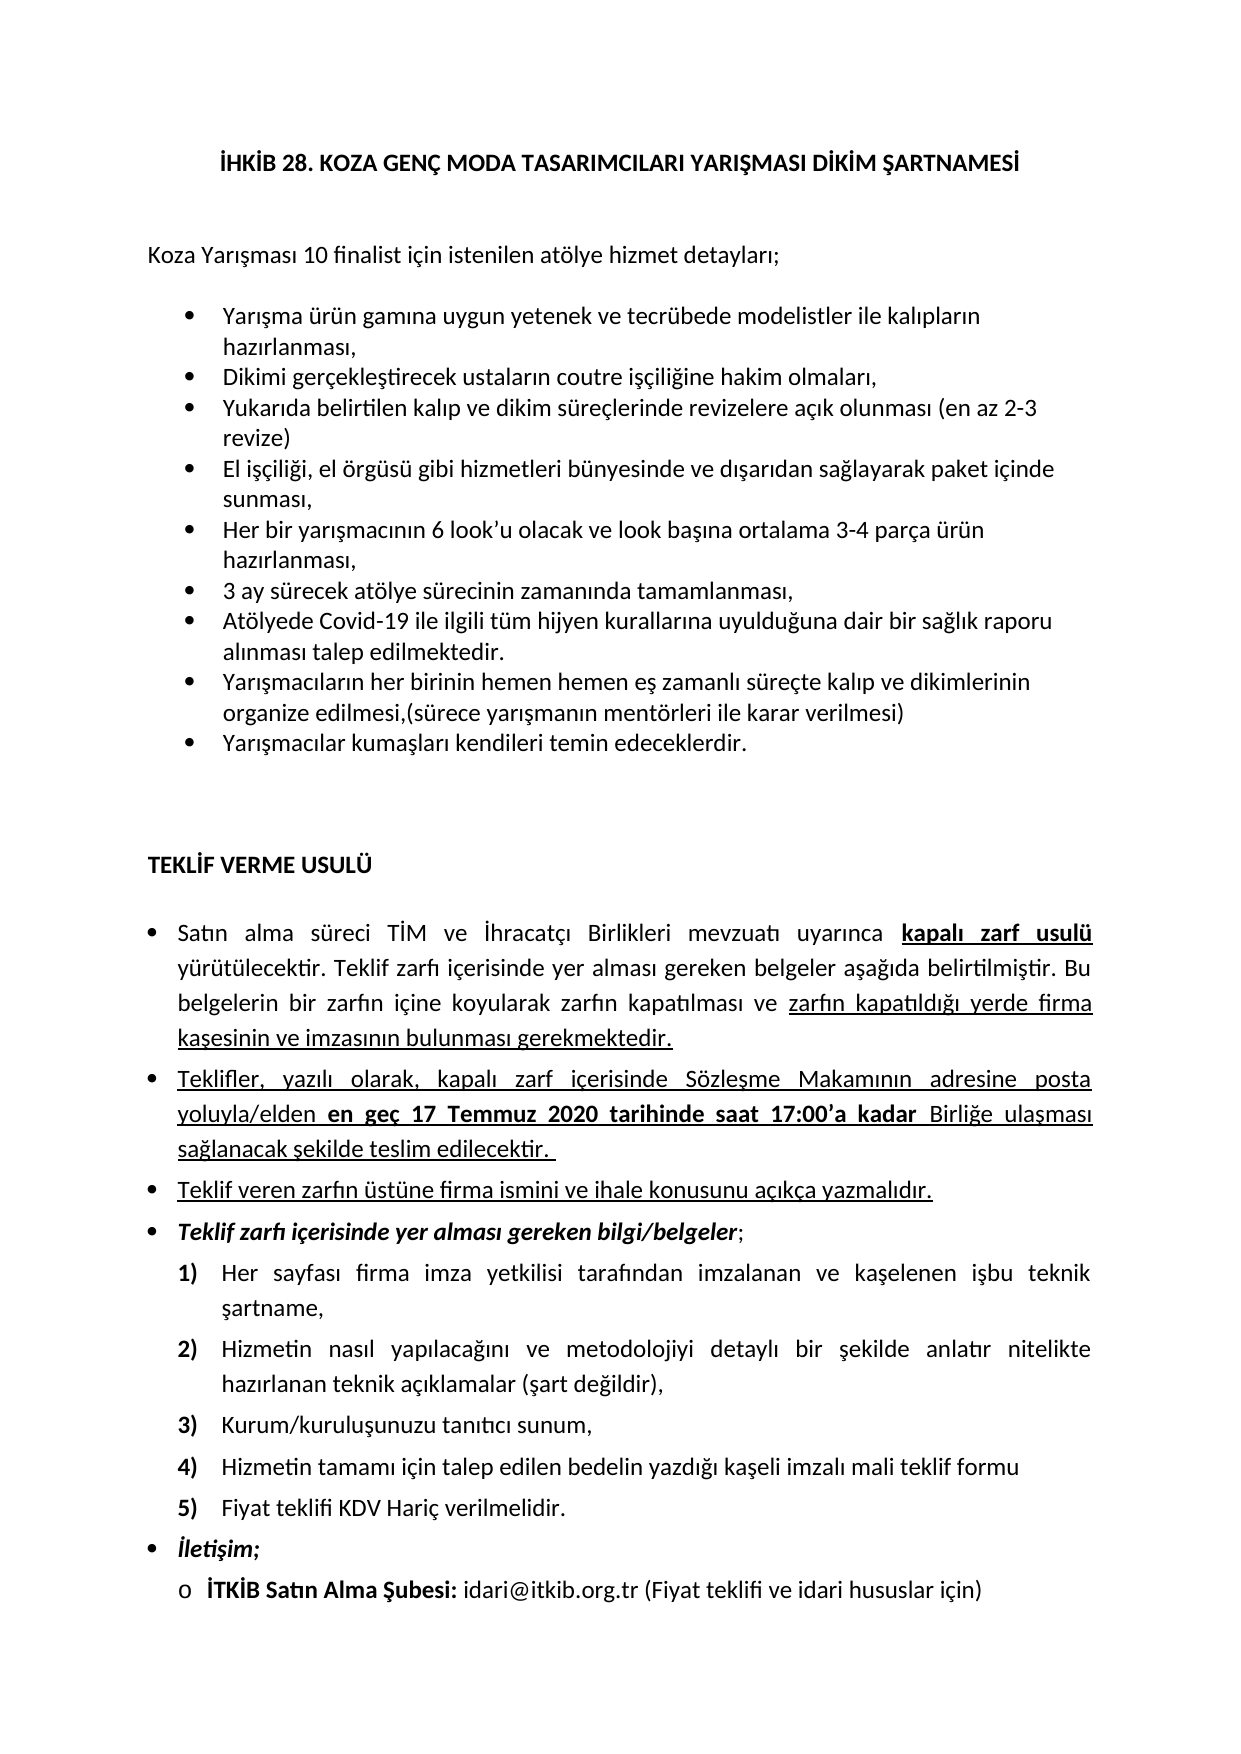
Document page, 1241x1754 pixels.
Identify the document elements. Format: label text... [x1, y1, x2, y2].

list İletişim; [148, 1533, 1093, 1564]
list Her bir yarışmacının 6 look’u olacak ve look başına ortalama 3-4 parça ürün hazırlanması, [185, 514, 1093, 575]
text Koza Yarışması 10 finalist için istenilen atölye hizmet detayları; [148, 239, 1093, 270]
list Satın alma süreci TİM ve İhracatçı Birlikleri mevzuatı uyarınca kapalı zarf usulü yürütülecektir. Teklif zarfı içerisinde yer alması gereken belgeler aşağıda belirtilmiştir. Bu belgelerin bir zarfın içine koyularak zarfın kapatılması ve zarfın kapatıldığı yerde firma kaşesinin ve imzasının bulunması gerekmektedir. [148, 917, 1093, 1052]
list Hizmetin tamamı için talep edilen bedelin yazdığı kaşeli imzalı mali teklif formu [177, 1451, 1093, 1481]
list İTKİB Satın Alma Şubesi: idari@itkib.org.tr (Fiyat teklifi ve idari hususlar için) [177, 1574, 1093, 1606]
list Kurum/kuruluşunuzu tanıtıcı sunum, [177, 1409, 1093, 1440]
text TEKLİF VERME USULÜ [148, 849, 1093, 880]
list Atölyede Covid-19 ile ilgili tüm hijyen kurallarına uyulduğuna dair bir sağlık raporu alınması talep edilmektedir. [185, 605, 1093, 666]
list Teklif veren zarfın üstüne firma ismini ve ihale konusunu açıkça yazmalıdır. [148, 1174, 1093, 1205]
list 3 ay sürecek atölye sürecinin zamanında tamamlanması, [185, 575, 1093, 605]
list Yarışma ürün gamına uygun yetenek ve tecrübede modelistler ile kalıpların hazırlanması, [185, 300, 1093, 361]
list Teklifler, yazılı olarak, kapalı zarf içerisinde Sözleşme Makamının adresine posta yoluyla/elden en geç 17 Temmuz 2020 tarihinde saat 17:00’a kadar Birliğe ulaşması sağlanacak şekilde teslim edilecektir. [148, 1063, 1093, 1164]
list Yarışmacıların her birinin hemen hemen eş zamanlı süreçte kalıp ve dikimlerinin organize edilmesi,(sürece yarışmanın mentörleri ile karar verilmesi) [185, 666, 1093, 727]
list El işçiliği, el örgüsü gibi hizmetleri bünyesinde ve dışarıdan sağlayarak paket içinde sunması, [185, 453, 1093, 514]
list Her sayfası firma imza yetkilisi tarafından imzalanan ve kaşelenen işbu teknik şartname, [177, 1257, 1093, 1322]
list Yarışmacılar kumaşları kendileri temin edeceklerdir. [185, 727, 1093, 758]
list Yukarıda belirtilen kalıp ve dikim süreçlerinde revizelere açık olunması (en az 2-3 revize) [185, 392, 1093, 453]
text İHKİB 28. KOZA GENÇ MODA TASARIMCILARI YARIŞMASI DİKİM ŞARTNAMESİ [148, 148, 1093, 178]
list Dikimi gerçekleştirecek ustaların coutre işçiliğine hakim olmaları, [185, 361, 1093, 392]
list Fiyat teklifi KDV Hariç verilmelidir. [177, 1492, 1093, 1522]
list Teklif zarfı içerisinde yer alması gereken bilgi/belgeler; [148, 1216, 1093, 1246]
list Hizmetin nasıl yapılacağını ve metodolojiyi detaylı bir şekilde anlatır nitelikte hazırlanan teknik açıklamalar (şart değildir), [177, 1333, 1093, 1399]
